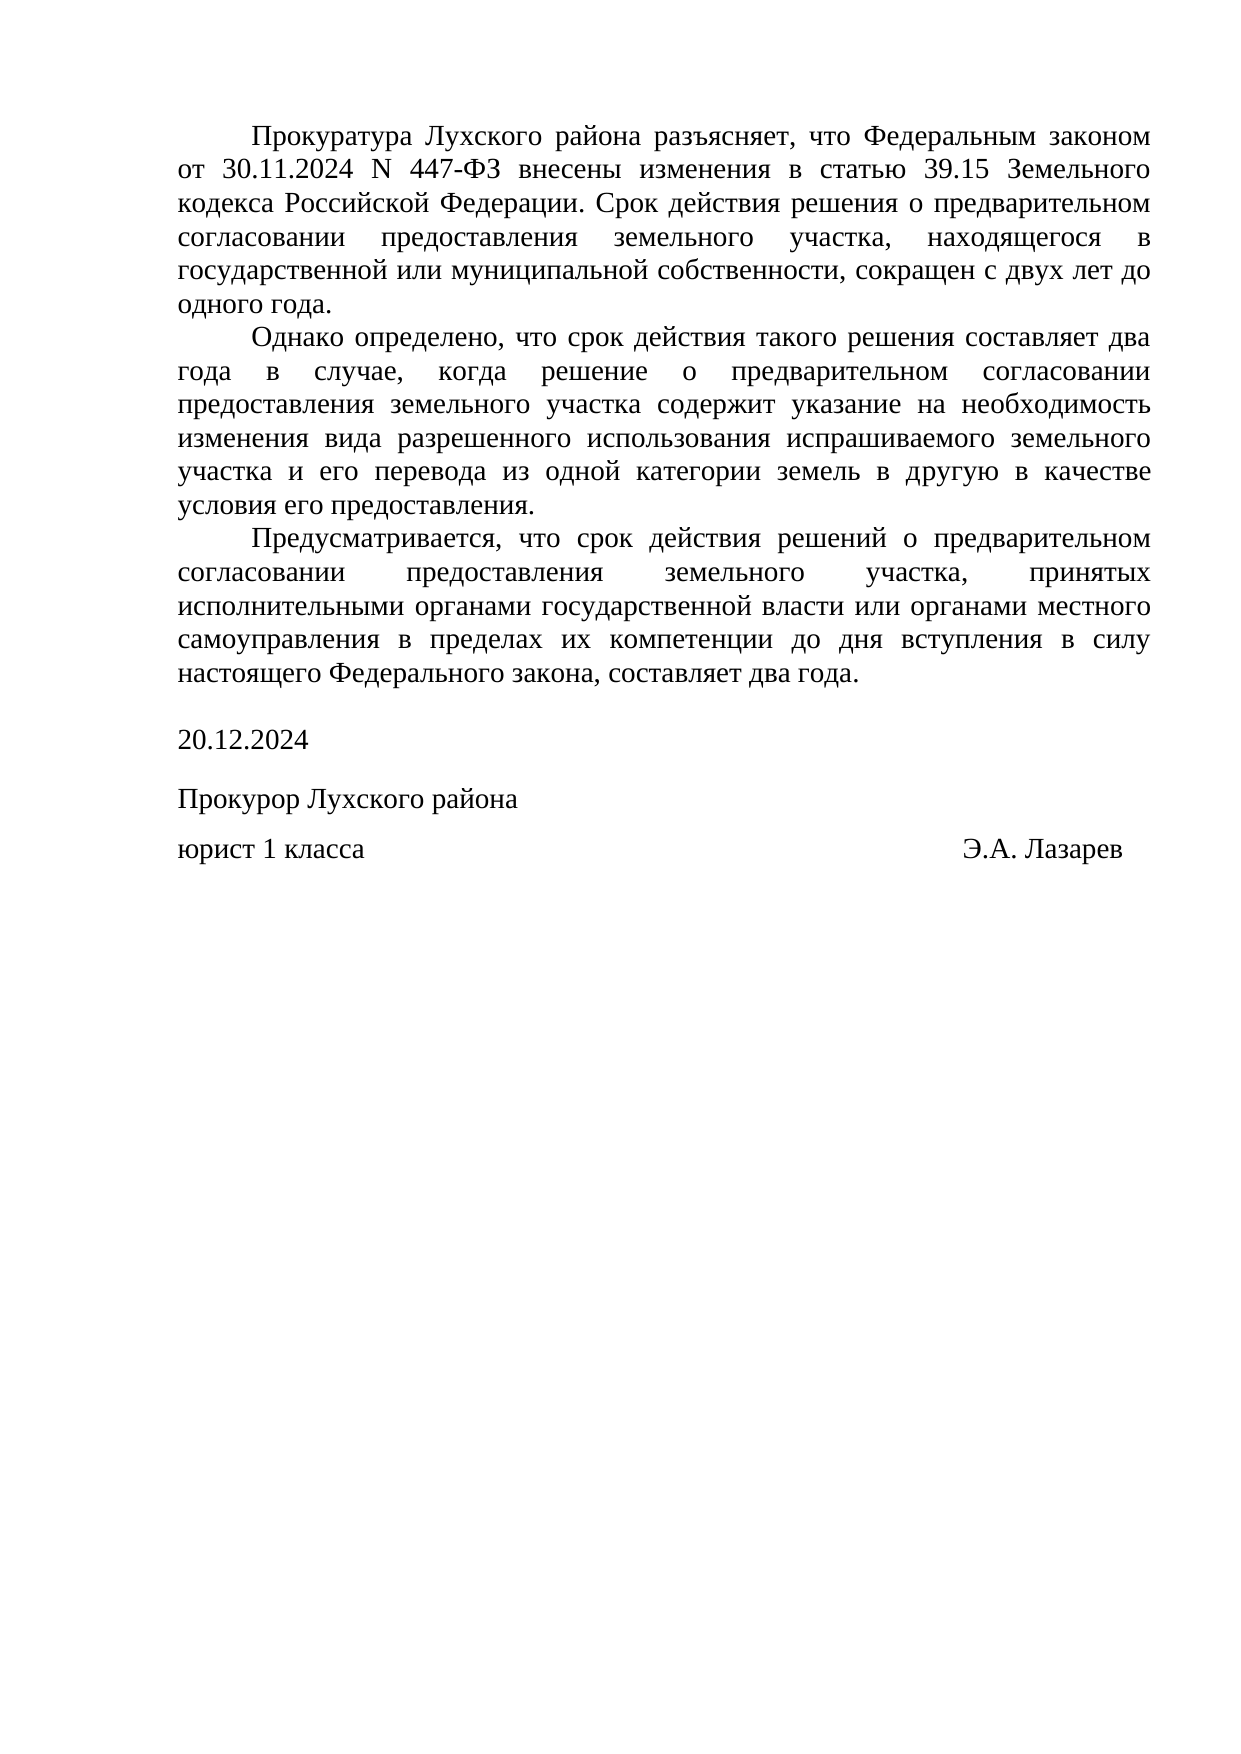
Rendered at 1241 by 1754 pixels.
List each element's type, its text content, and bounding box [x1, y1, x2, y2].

text Однако определено, что срок действия такого решения составляет два года в случае, когда решение о предварительном согласовании предоставления земельного участка содержит указание на необходимость изменения вида разрешенного использования испрашиваемого земельного участка и его перевода из одной категории земель в другую в качестве условия его предоставления. [177, 319, 1152, 521]
text Предусматривается, что срок действия решений о предварительном согласовании предоставления земельного участка, принятых исполнительными органами государственной власти или органами местного самоуправления в пределах их компетенции до дня вступления в силу настоящего Федерального закона, составляет два года. [177, 521, 1152, 688]
text юрист 1 класса Э.А. Лазарев [177, 839, 1152, 864]
text Прокурор Лухского района [177, 789, 1152, 814]
text Прокуратура Лухского района разъясняет, что Федеральным законом от 30.11.2024 N 447-ФЗ внесены изменения в статью 39.15 Земельного кодекса Российской Федерации. Срок действия решения о предварительном согласовании предоставления земельного участка, находящегося в государственной или муниципальной собственности, сокращен с двух лет до одного года. [177, 118, 1152, 319]
text 20.12.2024 [177, 722, 1152, 755]
